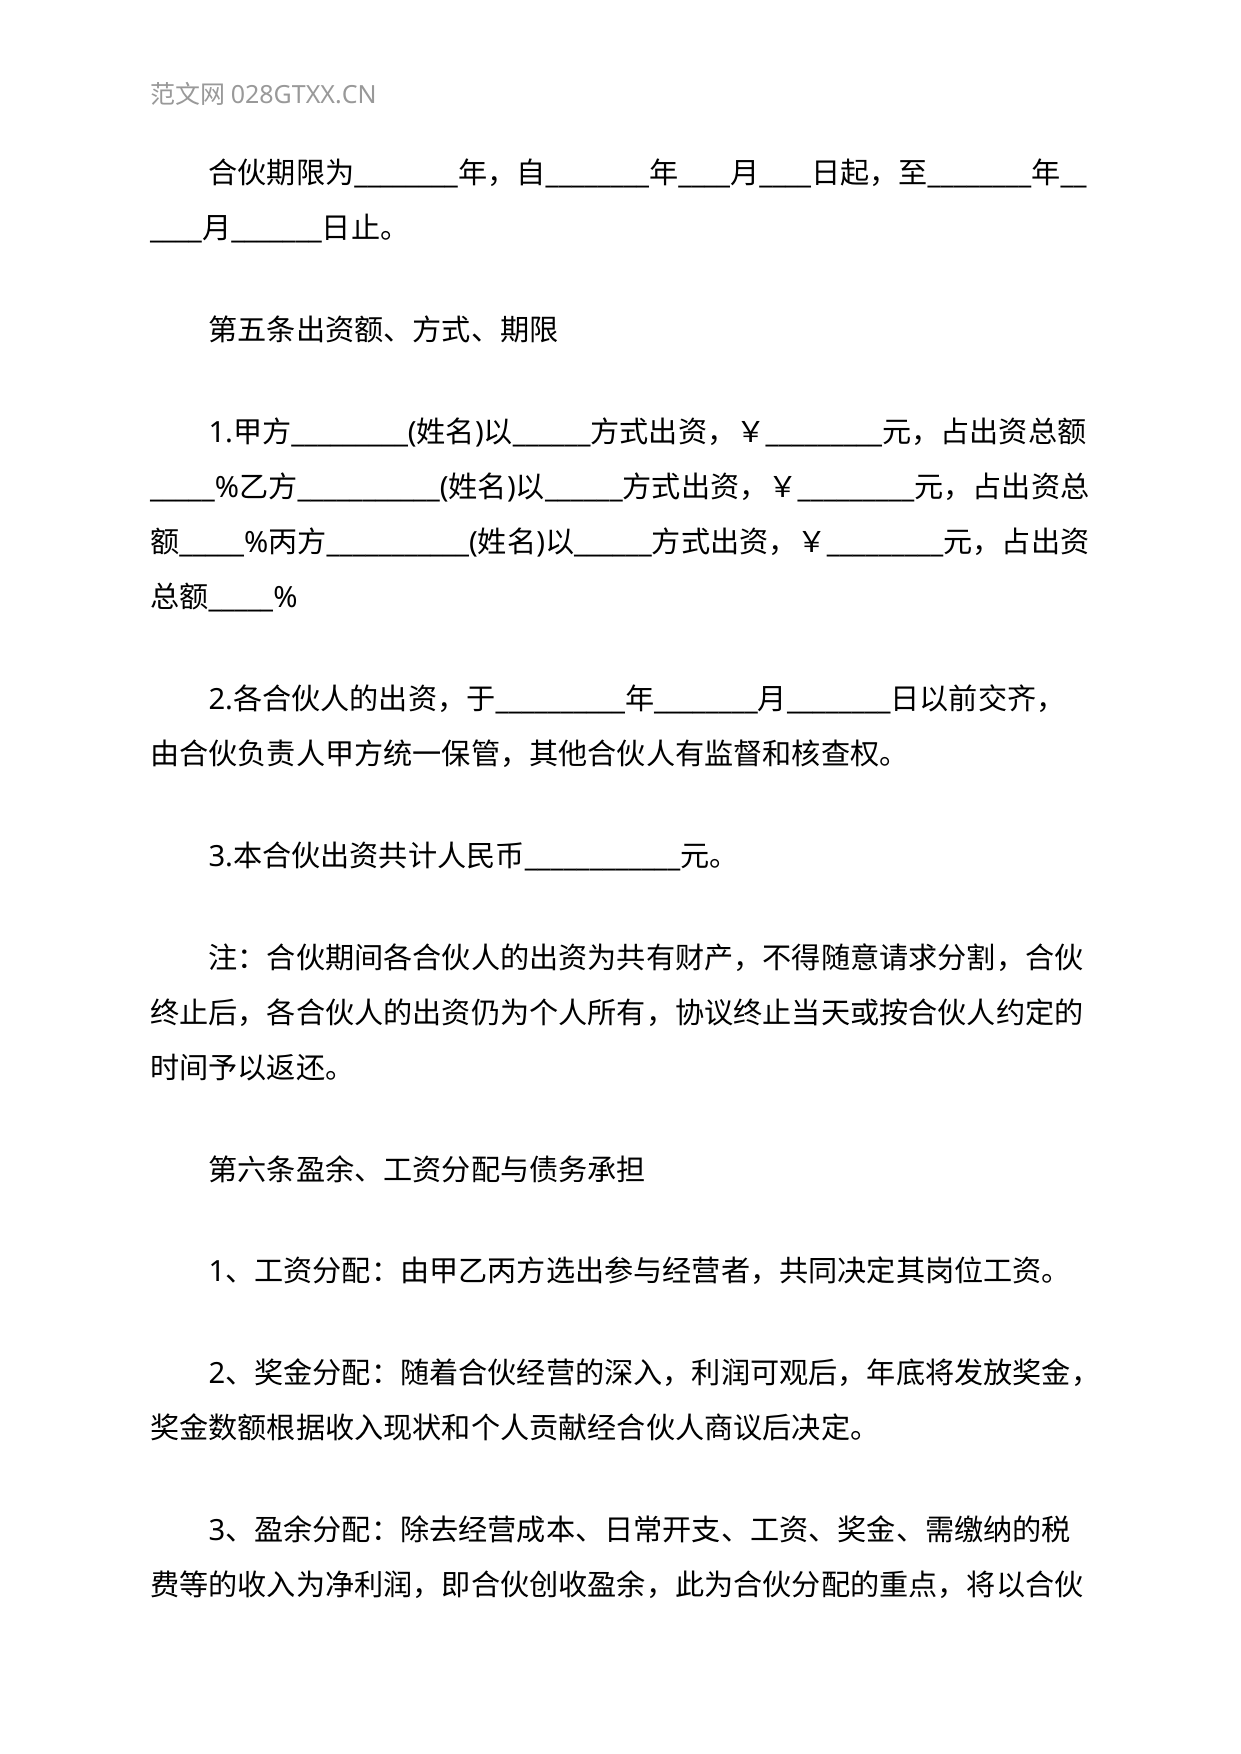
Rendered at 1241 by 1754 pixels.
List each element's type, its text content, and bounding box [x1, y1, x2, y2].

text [150, 1507, 1090, 1604]
text 1、工资分配：由甲乙丙方选出参与经营者，共同决定其岗位工资。 [150, 1248, 1090, 1290]
text 3.本合伙出资共计人民币____________元。 [150, 832, 1090, 875]
text 第五条出资额、方式、期限 [150, 307, 1090, 349]
text 2、奖金分配：随着合伙经营的深入，利润可观后，年底将发放奖金，奖金数额根据收入现状和个人贡献经合伙人商议后决定。 [150, 1350, 1090, 1447]
text 第六条盈余、工资分配与债务承担 [150, 1146, 1090, 1188]
text 合伙期限为________年，自________年____月____日起，至________年______月_______日止。 [150, 150, 1090, 247]
text 1.甲方_________(姓名)以______方式出资，￥_________元，占出资总额_____%乙方___________(姓名)以______方式出资，￥_________元，占出资总额_____%丙方___________(姓名)以______方式出资，￥_________元，占出资总额_____% [150, 409, 1090, 616]
text 2.各合伙人的出资，于__________年________月________日以前交齐，由合伙负责人甲方统一保管，其他合伙人有监督和核查权。 [150, 676, 1090, 773]
text 注：合伙期间各合伙人的出资为共有财产，不得随意请求分割，合伙终止后，各合伙人的出资仍为个人所有，协议终止当天或按合伙人约定的时间予以返还。 [150, 934, 1090, 1087]
